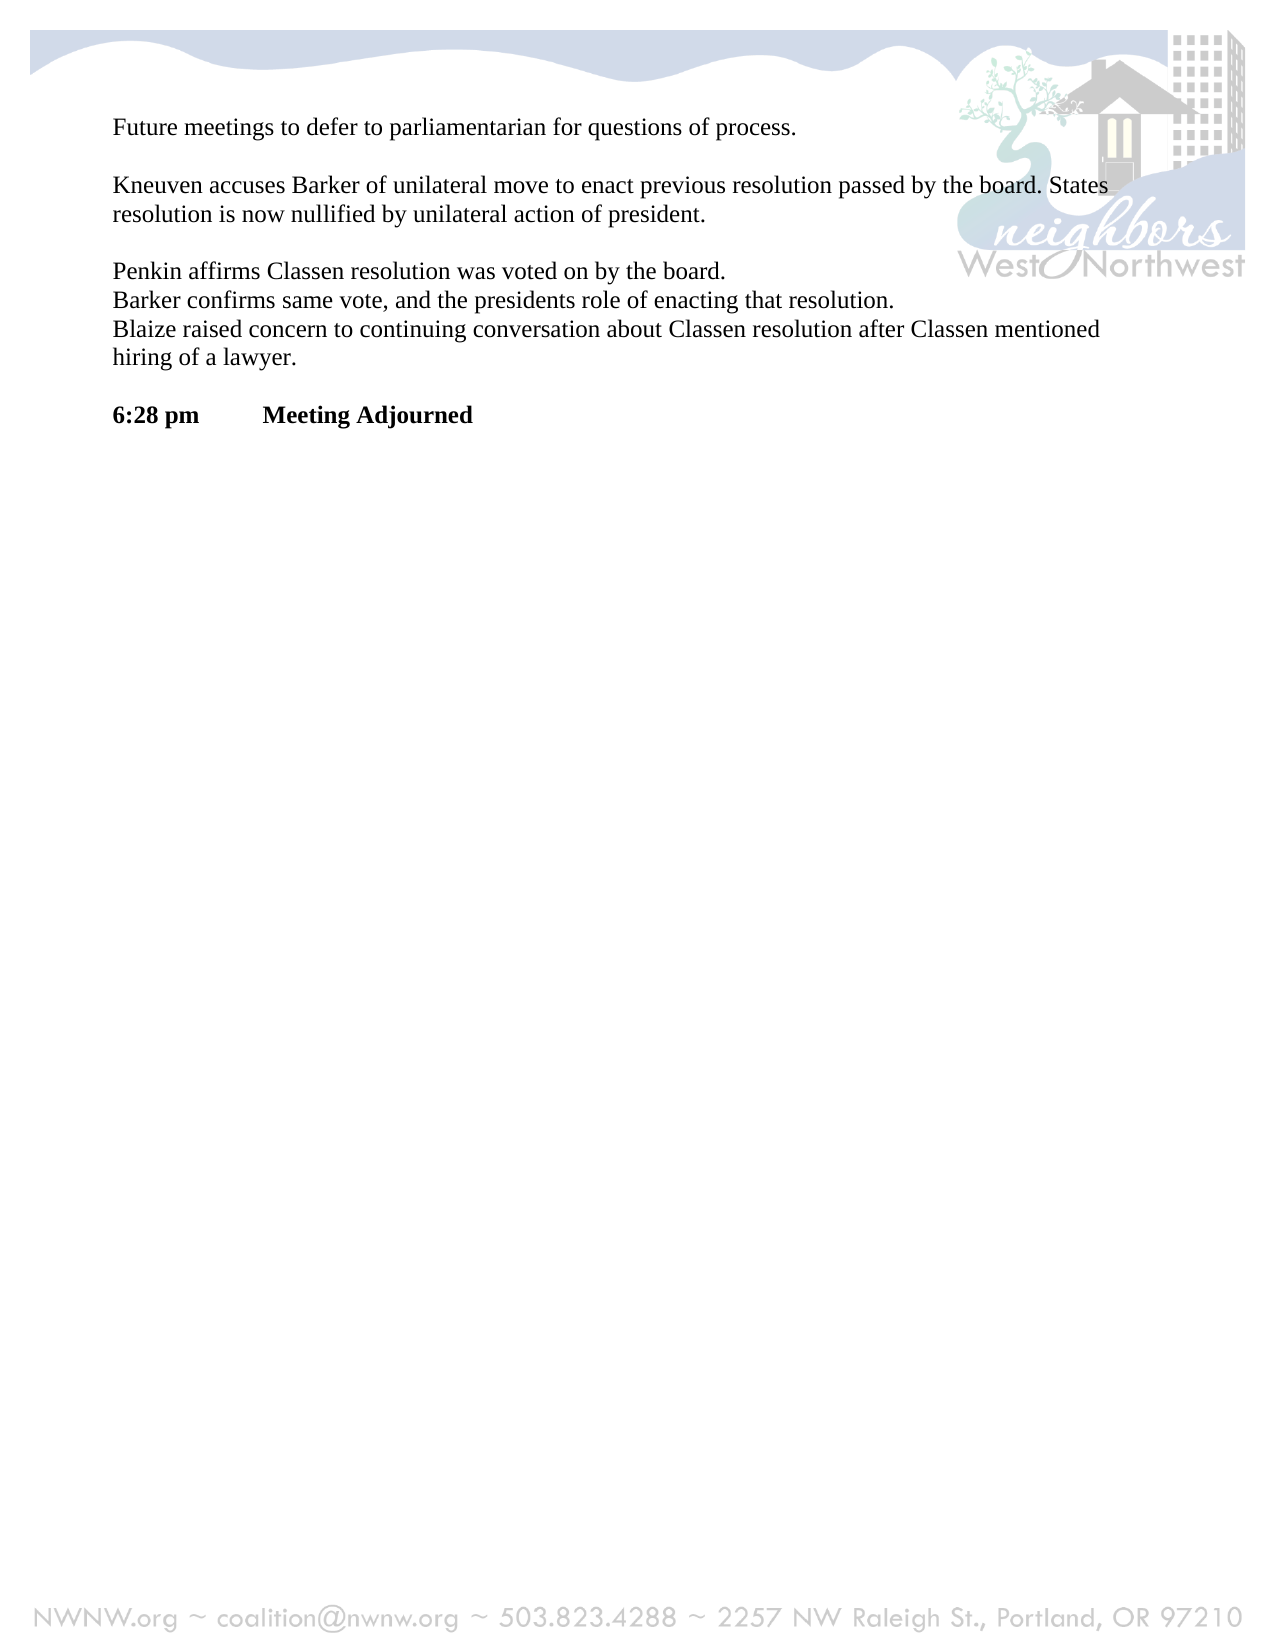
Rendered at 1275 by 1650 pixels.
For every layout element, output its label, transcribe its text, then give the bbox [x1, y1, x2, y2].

text Kneuven accuses Barker of unilateral move to enact previous resolution passed by the board. States resolution is now nullified by unilateral action of president. [112, 170, 1162, 227]
text Blaize raised concern to continuing conversation about Classen resolution after Classen mentioned hiring of a lawyer. [112, 314, 1162, 371]
text Penkin affirms Classen resolution was voted on by the board. [112, 256, 1162, 285]
text Future meetings to defer to parliamentarian for questions of process. [112, 112, 1162, 141]
picture [30, 30, 1246, 1637]
text 6:28 pm Meeting Adjourned [112, 400, 1162, 429]
text Barker confirms same vote, and the presidents role of enacting that resolution. [112, 285, 1162, 314]
